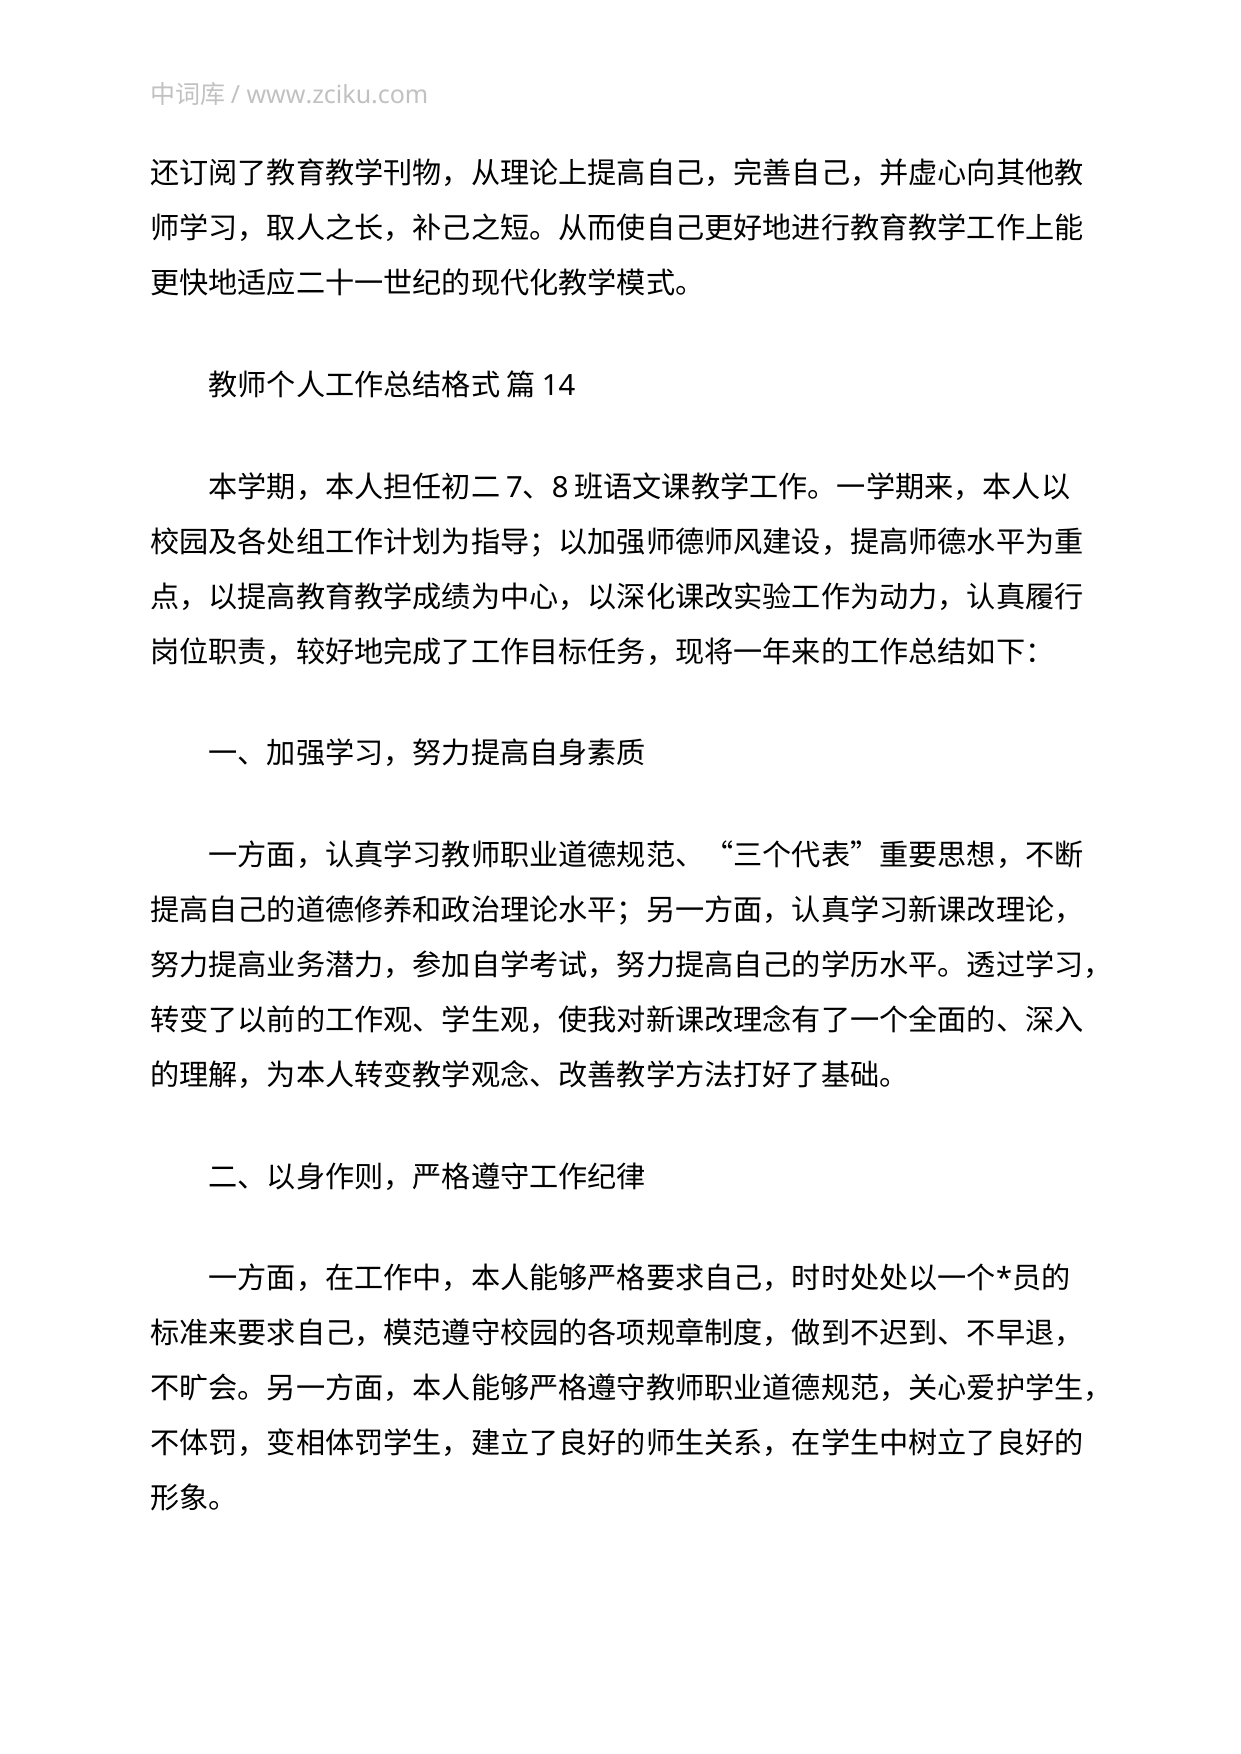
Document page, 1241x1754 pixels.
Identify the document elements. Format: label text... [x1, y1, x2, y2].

text 一、加强学习，努力提高自身素质 [150, 730, 1090, 772]
text 教师个人工作总结格式 篇14 [150, 362, 1090, 404]
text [150, 150, 1090, 302]
text 一方面，认真学习教师职业道德规范、“三个代表”重要思想，不断提高自己的道德修养和政治理论水平；另一方面，认真学习新课改理论，努力提高业务潜力，参加自学考试，努力提高自己的学历水平。透过学习，转变了以前的工作观、学生观，使我对新课改理念有了一个全面的、深入的理解，为本人转变教学观念、改善教学方法打好了基础。 [150, 832, 1090, 1094]
text 一方面，在工作中，本人能够严格要求自己，时时处处以一个*员的标准来要求自己，模范遵守校园的各项规章制度，做到不迟到、不早退，不旷会。另一方面，本人能够严格遵守教师职业道德规范，关心爱护学生，不体罚，变相体罚学生，建立了良好的师生关系，在学生中树立了良好的形象。 [150, 1255, 1090, 1517]
text 本学期，本人担任初二7、8班语文课教学工作。一学期来，本人以校园及各处组工作计划为指导；以加强师德师风建设，提高师德水平为重点，以提高教育教学成绩为中心，以深化课改实验工作为动力，认真履行岗位职责，较好地完成了工作目标任务，现将一年来的工作总结如下： [150, 463, 1090, 671]
text 二、以身作则，严格遵守工作纪律 [150, 1153, 1090, 1196]
